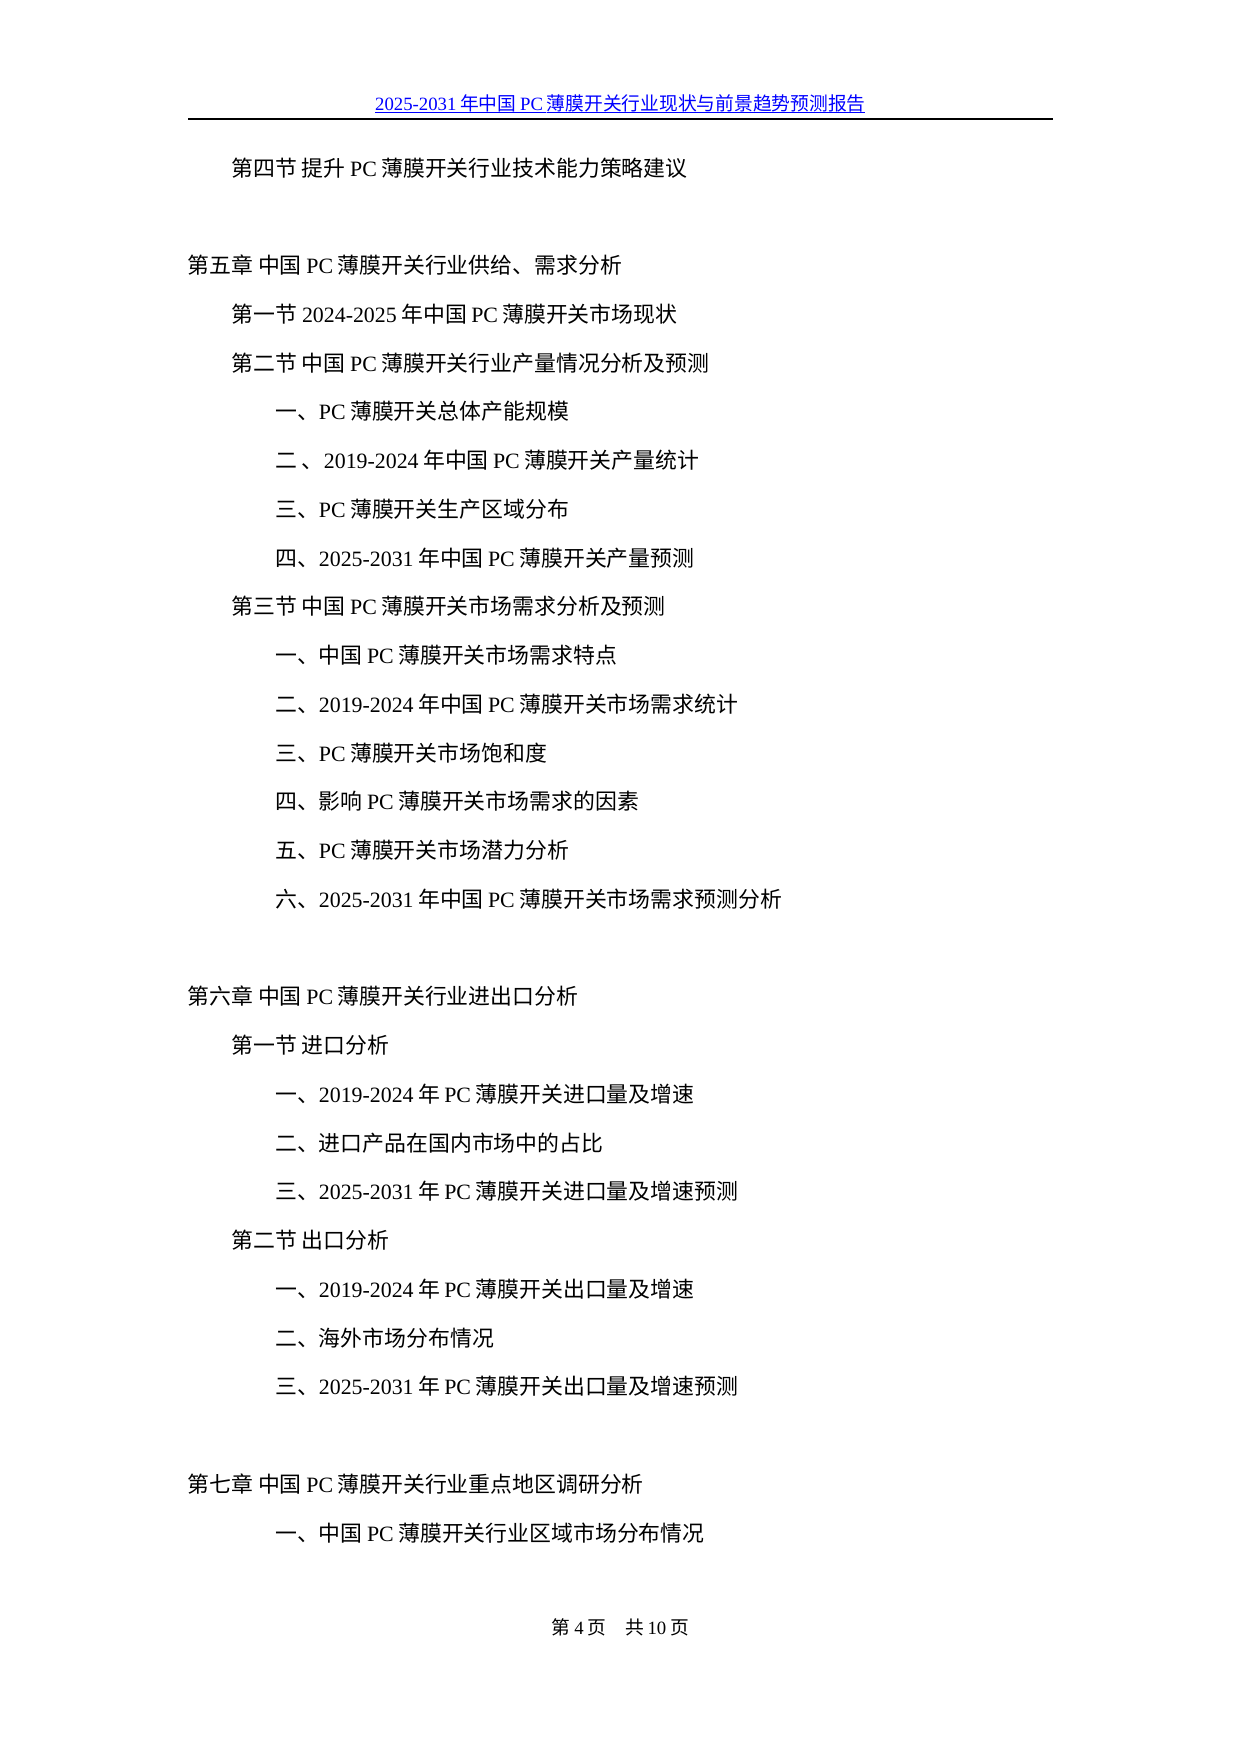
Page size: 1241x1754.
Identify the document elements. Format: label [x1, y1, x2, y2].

text [187, 150, 1053, 1548]
